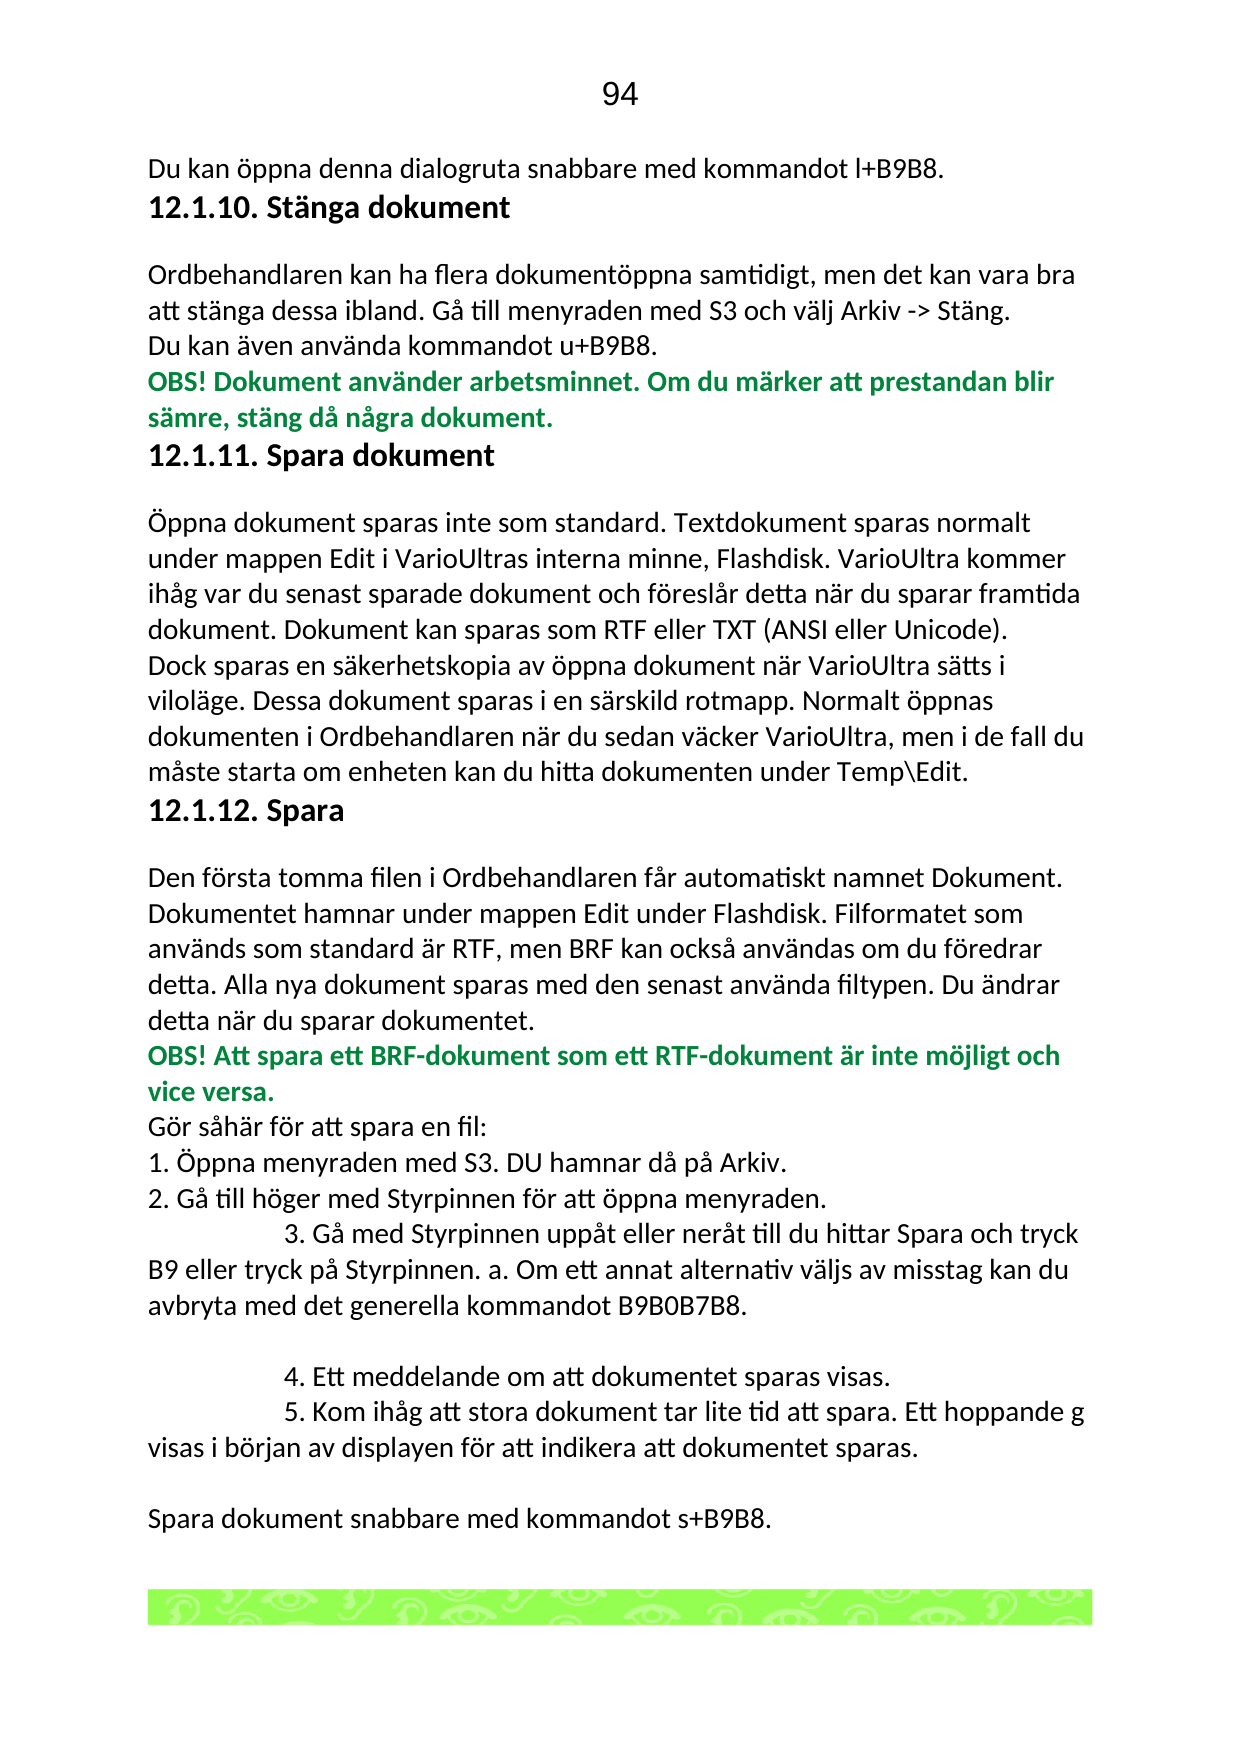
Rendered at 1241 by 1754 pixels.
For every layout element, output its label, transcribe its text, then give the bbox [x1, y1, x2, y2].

text Öppna dokument sparas inte som standard. Textdokument sparas normalt under mappen Edit i VarioUltras interna minne, Flashdisk. VarioUltra kommer ihåg var du senast sparade dokument och föreslår detta när du sparar framtida dokument. Dokument kan sparas som RTF eller TXT (ANSI eller Unicode). [148, 504, 1093, 647]
text Gör såhär för att spara en fil: [148, 1108, 1093, 1144]
subtitle 12.1.10. Stänga dokument [148, 186, 1093, 227]
picture [147, 1555, 1093, 1657]
subtitle 12.1.11. Spara dokument [148, 434, 1093, 475]
text Spara dokument snabbare med kommandot s+B9B8. [148, 1500, 1093, 1536]
list 3. Gå med Styrpinnen uppåt eller neråt till du hittar Spara och tryck B9 eller tryck på Styrpinnen. a. Om ett annat alternativ väljs av misstag kan du avbryta med det generella kommandot B9B0B7B8. [148, 1215, 1093, 1322]
list 5. Kom ihåg att stora dokument tar lite tid att spara. Ett hoppande g visas i början av displayen för att indikera att dokumentet sparas. [148, 1393, 1093, 1465]
text 2. Gå till höger med Styrpinnen för att öppna menyraden. [148, 1180, 1093, 1215]
list 4. Ett meddelande om att dokumentet sparas visas. [148, 1358, 1093, 1393]
text Du kan öppna denna dialogruta snabbare med kommandot l+B9B8. [148, 151, 1093, 186]
subtitle 12.1.12. Spara [148, 789, 1093, 830]
text OBS! Att spara ett BRF-dokument som ett RTF-dokument är inte möjligt och vice versa. [148, 1037, 1093, 1108]
text Den första tomma filen i Ordbehandlaren får automatiskt namnet Dokument. Dokumentet hamnar under mappen Edit under Flashdisk. Filformatet som används som standard är RTF, men BRF kan också användas om du föredrar detta. Alla nya dokument sparas med den senast använda filtypen. Du ändrar detta när du sparar dokumentet. [148, 859, 1093, 1037]
text Du kan även använda kommandot u+B9B8. [148, 327, 1093, 363]
text OBS! Dokument använder arbetsminnet. Om du märker att prestandan blir sämre, stäng då några dokument. [148, 363, 1093, 434]
text Dock sparas en säkerhetskopia av öppna dokument när VarioUltra sätts i viloläge. Dessa dokument sparas i en särskild rotmapp. Normalt öppnas dokumenten i Ordbehandlaren när du sedan väcker VarioUltra, men i de fall du måste starta om enheten kan du hitta dokumenten under Temp\Edit. [148, 647, 1093, 789]
text 1. Öppna menyraden med S3. DU hamnar då på Arkiv. [148, 1144, 1093, 1180]
text Ordbehandlaren kan ha flera dokumentöppna samtidigt, men det kan vara bra att stänga dessa ibland. Gå till menyraden med S3 och välj Arkiv -> Stäng. [148, 256, 1093, 327]
